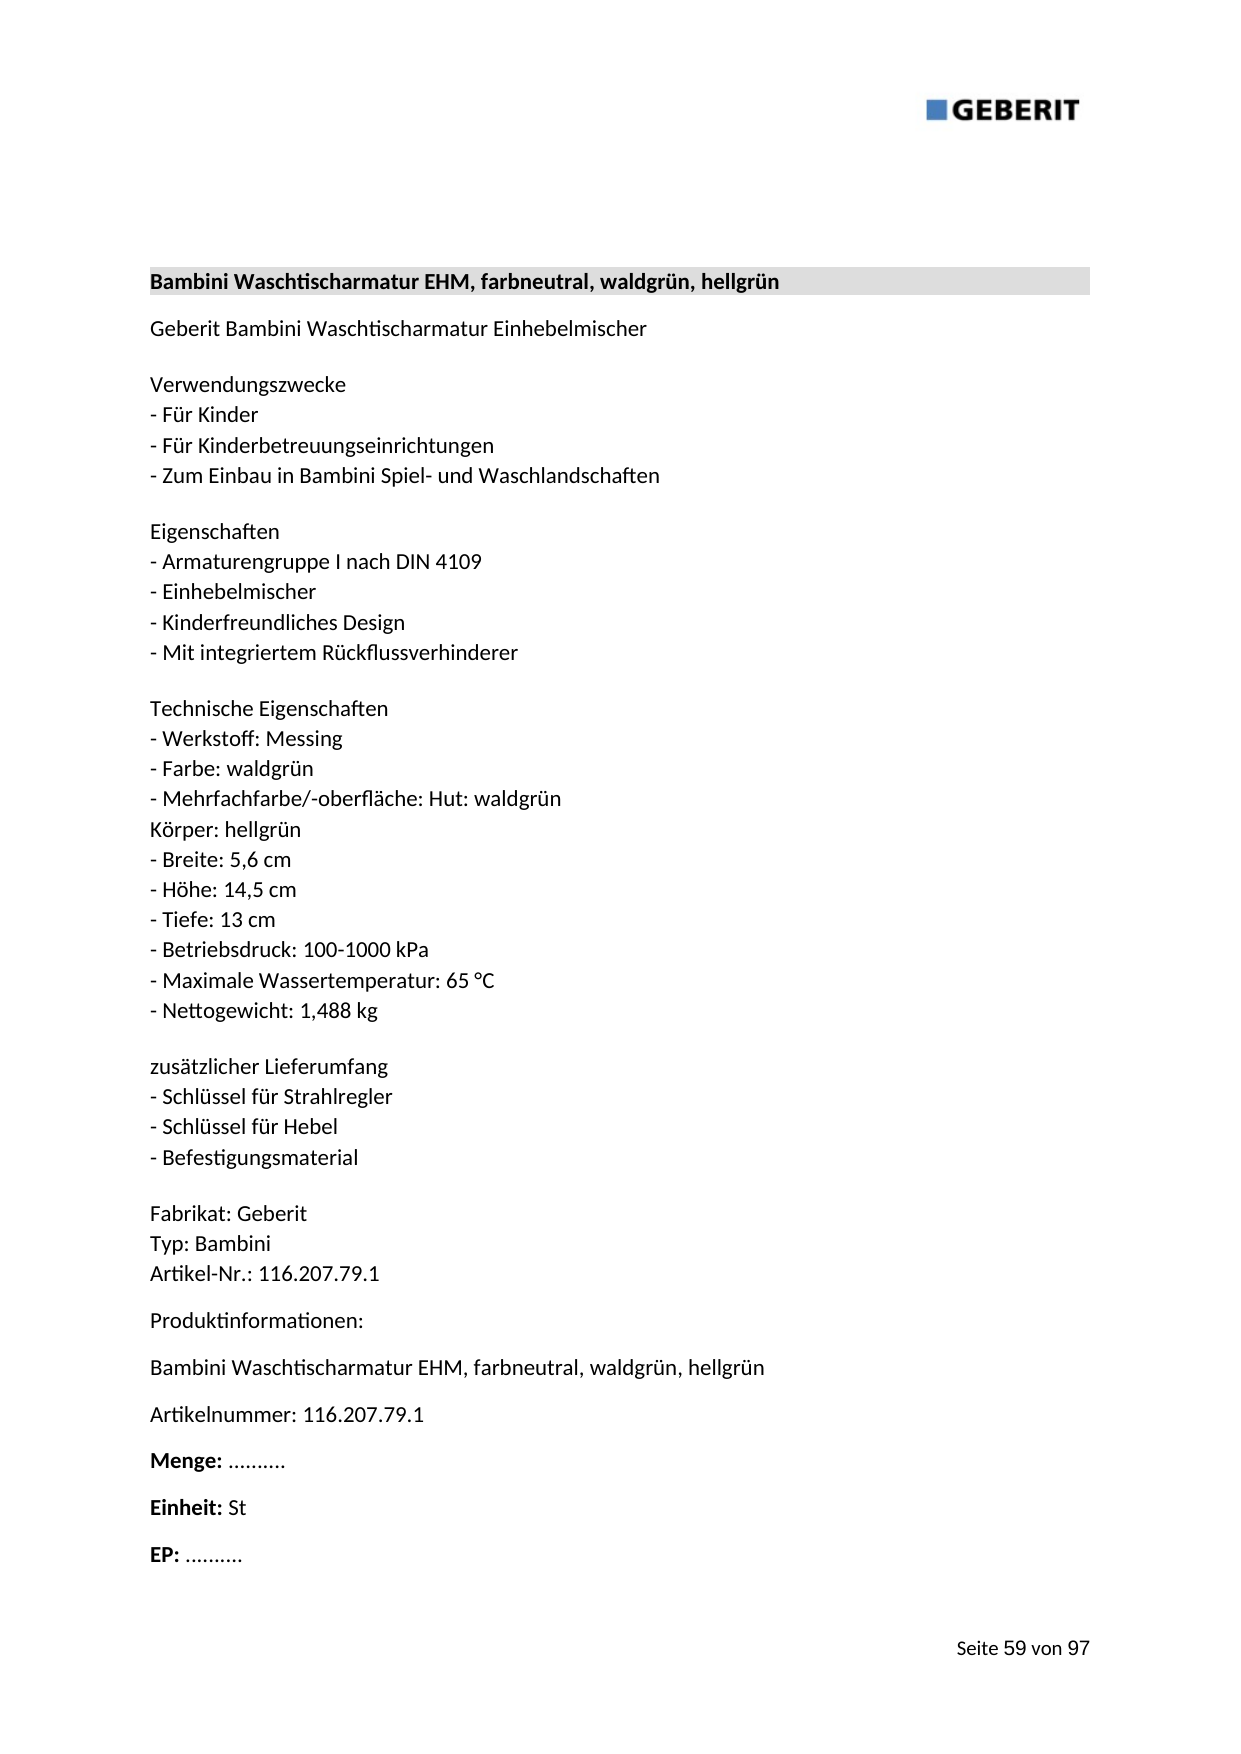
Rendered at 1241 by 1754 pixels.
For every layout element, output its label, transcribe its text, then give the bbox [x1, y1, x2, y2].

picture [915, 75, 1091, 146]
text Produktinformationen: [150, 1306, 1090, 1334]
text Menge: .......... [150, 1447, 1090, 1474]
text Artikelnummer: 116.207.79.1 [150, 1400, 1090, 1428]
text Bambini Waschtischarmatur EHM, farbneutral, waldgrün, hellgrün [150, 267, 1090, 295]
text Geberit Bambini Waschtischarmatur Einhebelmischer Verwendungszwecke - Für Kinder - Für Kinderbetreuungseinrichtungen - Zum Einbau in Bambini Spiel- und Waschlandschaften Eigenschaften - Armaturengruppe I nach DIN 4109 - Einhebelmischer - Kinderfreundliches Design - Mit integriertem Rückflussverhinderer Technische Eigenschaften - Werkstoff: Messing - Farbe: waldgrün - Mehrfachfarbe/-oberfläche: Hut: waldgrün Körper: hellgrün - Breite: 5,6 cm - Höhe: 14,5 cm - Tiefe: 13 cm - Betriebsdruck: 100-1000 kPa - Maximale Wassertemperatur: 65 °C - Nettogewicht: 1,488 kg zusätzlicher Lieferumfang - Schlüssel für Strahlregler - Schlüssel für Hebel - Befestigungsmaterial Fabrikat: Geberit Typ: Bambini Artikel-Nr.: 116.207.79.1 [150, 314, 1090, 1287]
text Einheit: St [150, 1493, 1090, 1521]
text EP: .......... [150, 1540, 1090, 1568]
text Bambini Waschtischarmatur EHM, farbneutral, waldgrün, hellgrün [150, 1353, 1090, 1381]
